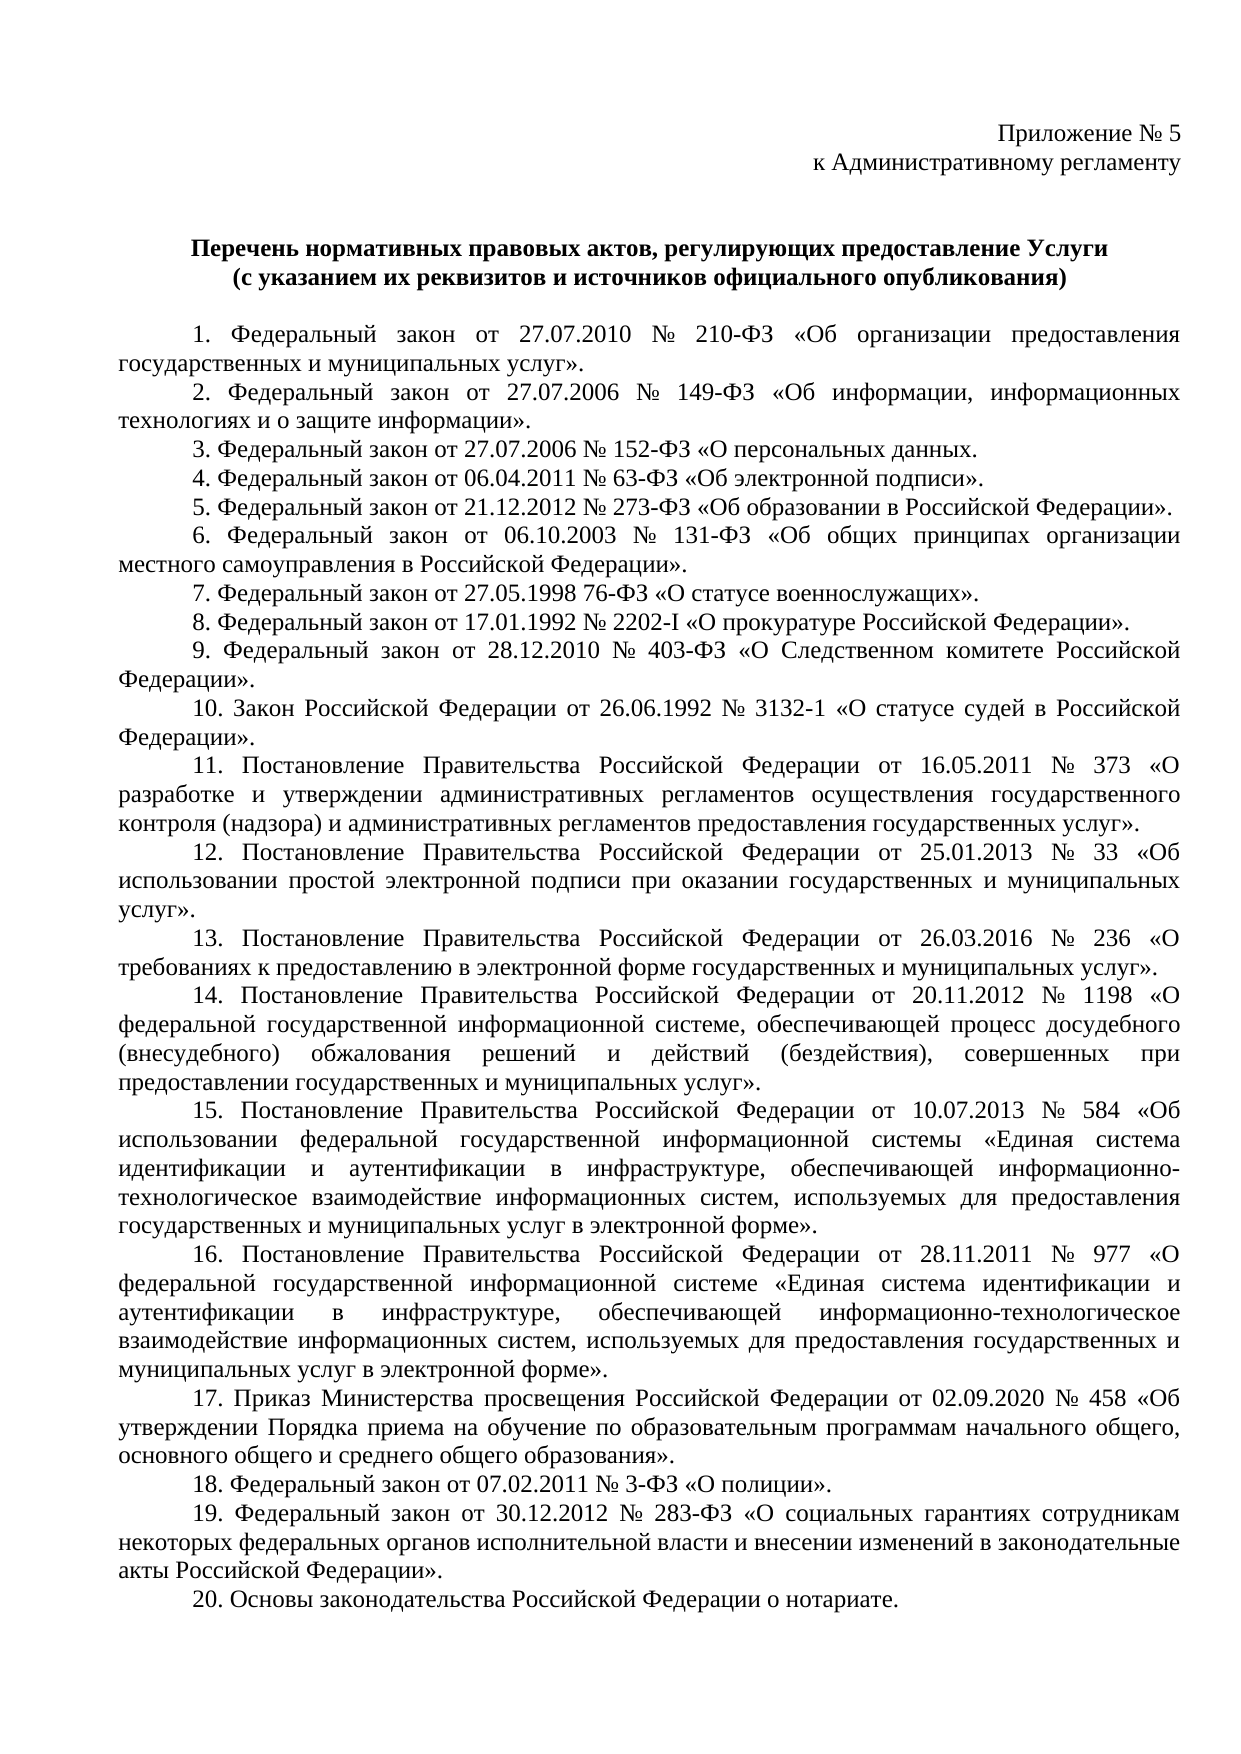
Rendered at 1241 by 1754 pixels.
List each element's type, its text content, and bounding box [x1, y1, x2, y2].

text к Административному регламенту [118, 147, 1181, 176]
text 2. Федеральный закон от 27.07.2006 № 149-ФЗ «Об информации, информационных технологиях и о защите информации». [118, 377, 1181, 434]
text 11. Постановление Правительства Российской Федерации от 16.05.2011 № 373 «О разработке и утверждении административных регламентов осуществления государственного контроля (надзора) и административных регламентов предоставления государственных услуг». [118, 751, 1181, 837]
text 19. Федеральный закон от 30.12.2012 № 283-ФЗ «О социальных гарантиях сотрудникам некоторых федеральных органов исполнительной власти и внесении изменений в законодательные акты Российской Федерации». [118, 1498, 1181, 1584]
text 7. Федеральный закон от 27.05.1998 76-ФЗ «О статусе военнослужащих». [118, 578, 1181, 607]
text (с указанием их реквизитов и источников официального опубликования) [118, 262, 1181, 291]
text 3. Федеральный закон от 27.07.2006 № 152-ФЗ «О персональных данных. [118, 434, 1181, 463]
text 20. Основы законодательства Российской Федерации о нотариате. [118, 1584, 1181, 1613]
text 1. Федеральный закон от 27.07.2010 № 210-ФЗ «Об организации предоставления государственных и муниципальных услуг». [118, 319, 1181, 377]
text Перечень нормативных правовых актов, регулирующих предоставление Услуги [118, 233, 1181, 262]
text 15. Постановление Правительства Российской Федерации от 10.07.2013 № 584 «Об использовании федеральной государственной информационной системы «Единая система идентификации и аутентификации в инфраструктуре, обеспечивающей информационно-технологическое взаимодействие информационных систем, используемых для предоставления государственных и муниципальных услуг в электронной форме». [118, 1096, 1181, 1239]
text 16. Постановление Правительства Российской Федерации от 28.11.2011 № 977 «О федеральной государственной информационной системе «Единая система идентификации и аутентификации в инфраструктуре, обеспечивающей информационно-технологическое взаимодействие информационных систем, используемых для предоставления государственных и муниципальных услуг в электронной форме». [118, 1239, 1181, 1383]
text 9. Федеральный закон от 28.12.2010 № 403-ФЗ «О Следственном комитете Российской Федерации». [118, 636, 1181, 693]
text 14. Постановление Правительства Российской Федерации от 20.11.2012 № 1198 «О федеральной государственной информационной системе, обеспечивающей процесс досудебного (внесудебного) обжалования решений и действий (бездействия), совершенных при предоставлении государственных и муниципальных услуг». [118, 981, 1181, 1096]
text 5. Федеральный закон от 21.12.2012 № 273-ФЗ «Об образовании в Российской Федерации». [118, 492, 1181, 521]
text 13. Постановление Правительства Российской Федерации от 26.03.2016 № 236 «О требованиях к предоставлению в электронной форме государственных и муниципальных услуг». [118, 923, 1181, 981]
text 6. Федеральный закон от 06.10.2003 № 131-ФЗ «Об общих принципах организации местного самоуправления в Российской Федерации». [118, 521, 1181, 578]
text 12. Постановление Правительства Российской Федерации от 25.01.2013 № 33 «Об использовании простой электронной подписи при оказании государственных и муниципальных услуг». [118, 837, 1181, 923]
title Приложение № 5 [118, 118, 1181, 147]
text 8. Федеральный закон от 17.01.1992 № 2202-I «О прокуратуре Российской Федерации». [118, 607, 1181, 636]
text 18. Федеральный закон от 07.02.2011 № 3-ФЗ «О полиции». [118, 1469, 1181, 1498]
text 17. Приказ Министерства просвещения Российской Федерации от 02.09.2020 № 458 «Об утверждении Порядка приема на обучение по образовательным программам начального общего, основного общего и среднего общего образования». [118, 1383, 1181, 1469]
text 10. Закон Российской Федерации от 26.06.1992 № 3132-1 «О статусе судей в Российской Федерации». [118, 693, 1181, 751]
text 4. Федеральный закон от 06.04.2011 № 63-ФЗ «Об электронной подписи». [118, 463, 1181, 492]
